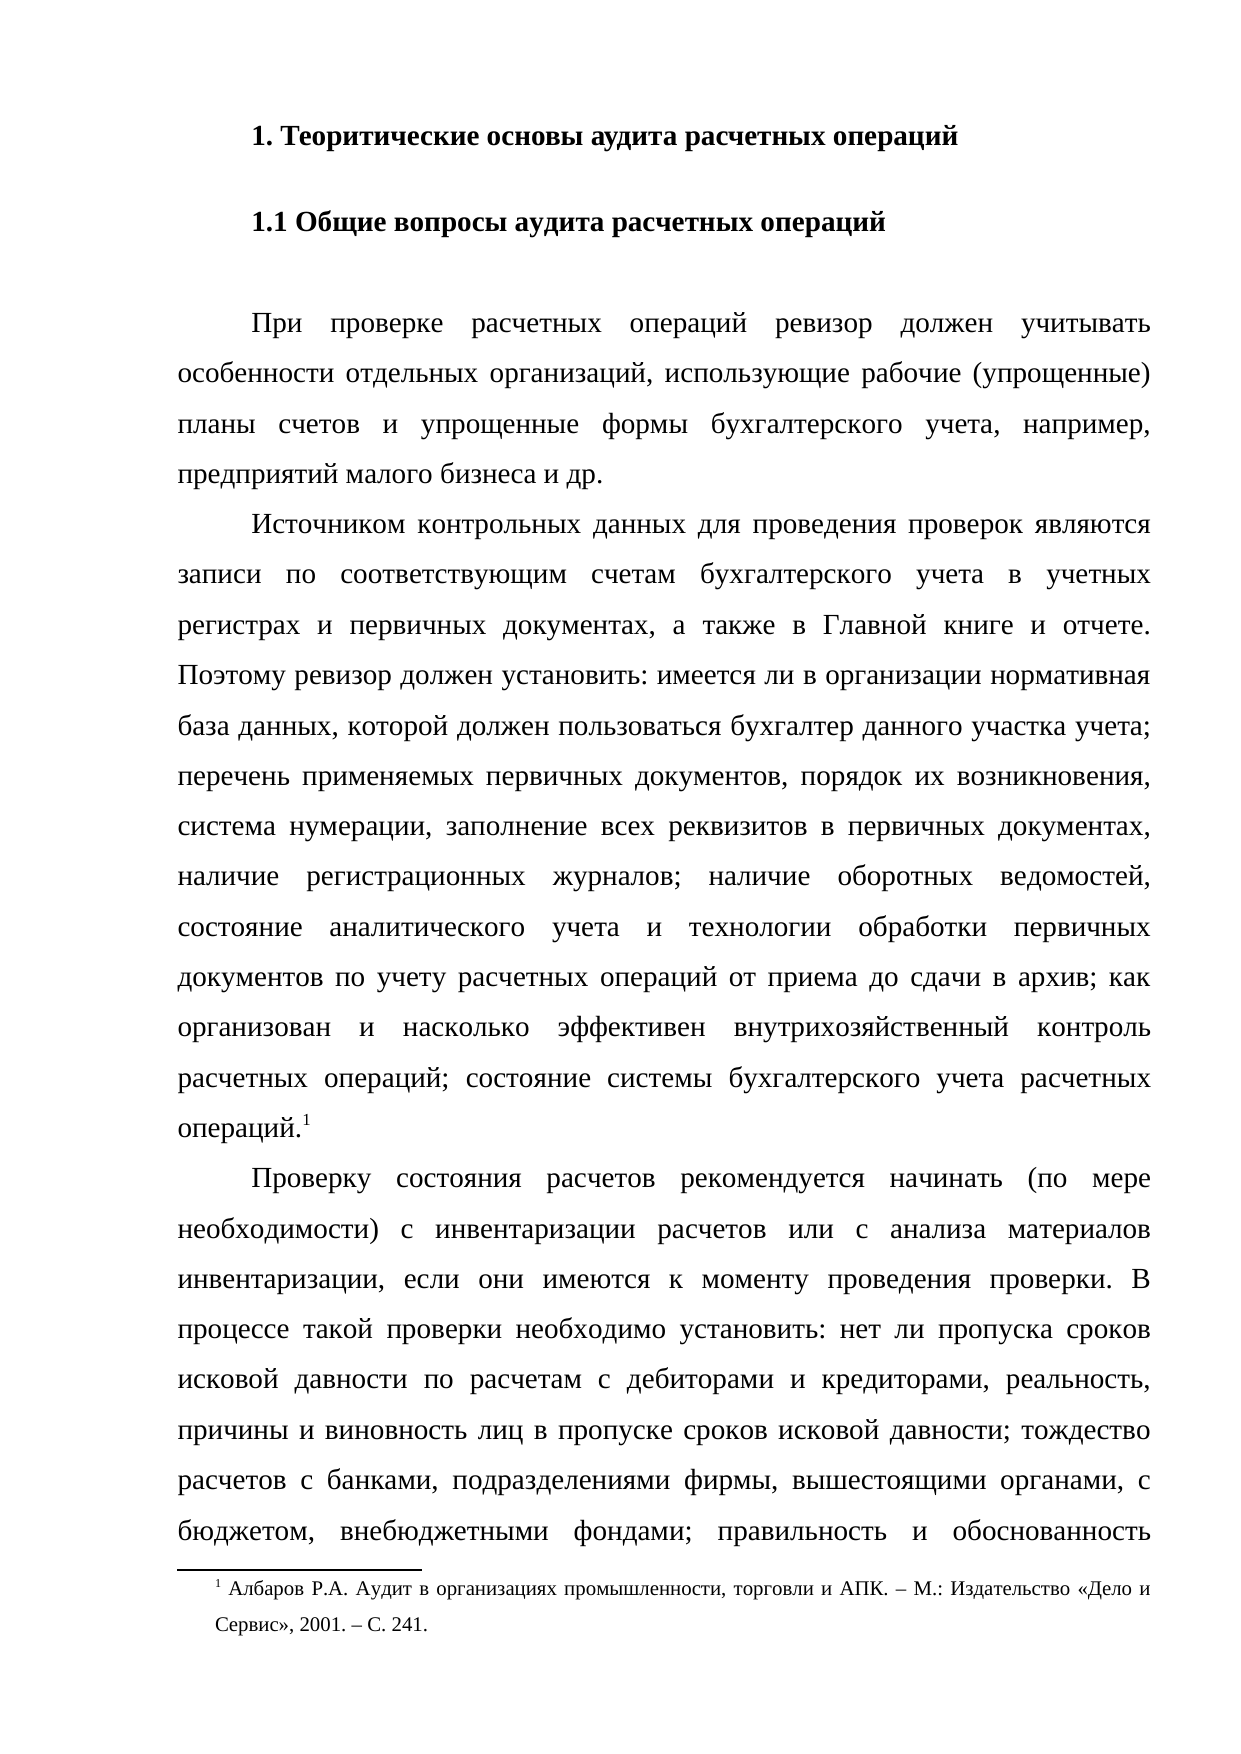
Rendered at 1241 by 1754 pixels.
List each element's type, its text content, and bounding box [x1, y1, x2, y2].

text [177, 1160, 1152, 1546]
subtitle 1. Теоритические основы аудита расчетных операций [177, 118, 1152, 152]
text Источником контрольных данных для проведения проверок являются записи по соответствующим счетам бухгалтерского учета в учетных регистрах и первичных документах, а также в Главной книге и отчете. Поэтому ревизор должен установить: имеется ли в организации нормативная база данных, которой должен пользоваться бухгалтер данного участка учета; перечень применяемых первичных документов, порядок их возникновения, система нумерации, заполнение всех реквизитов в первичных документах, наличие регистрационных журналов; наличие оборотных ведомостей, состояние аналитического учета и технологии обработки первичных документов по учету расчетных операций от приема до сдачи в архив; как организован и насколько эффективен внутрихозяйственный контроль расчетных операций; состояние системы бухгалтерского учета расчетных операций. [177, 506, 1152, 1144]
text При проверке расчетных операций ревизор должен учитывать особенности отдельных организаций, использующие рабочие (упрощенные) планы счетов и упрощенные формы бухгалтерского учета, например, предприятий малого бизнеса и др. [177, 305, 1152, 489]
subtitle 1.1 Общие вопросы аудита расчетных операций [177, 204, 1152, 238]
